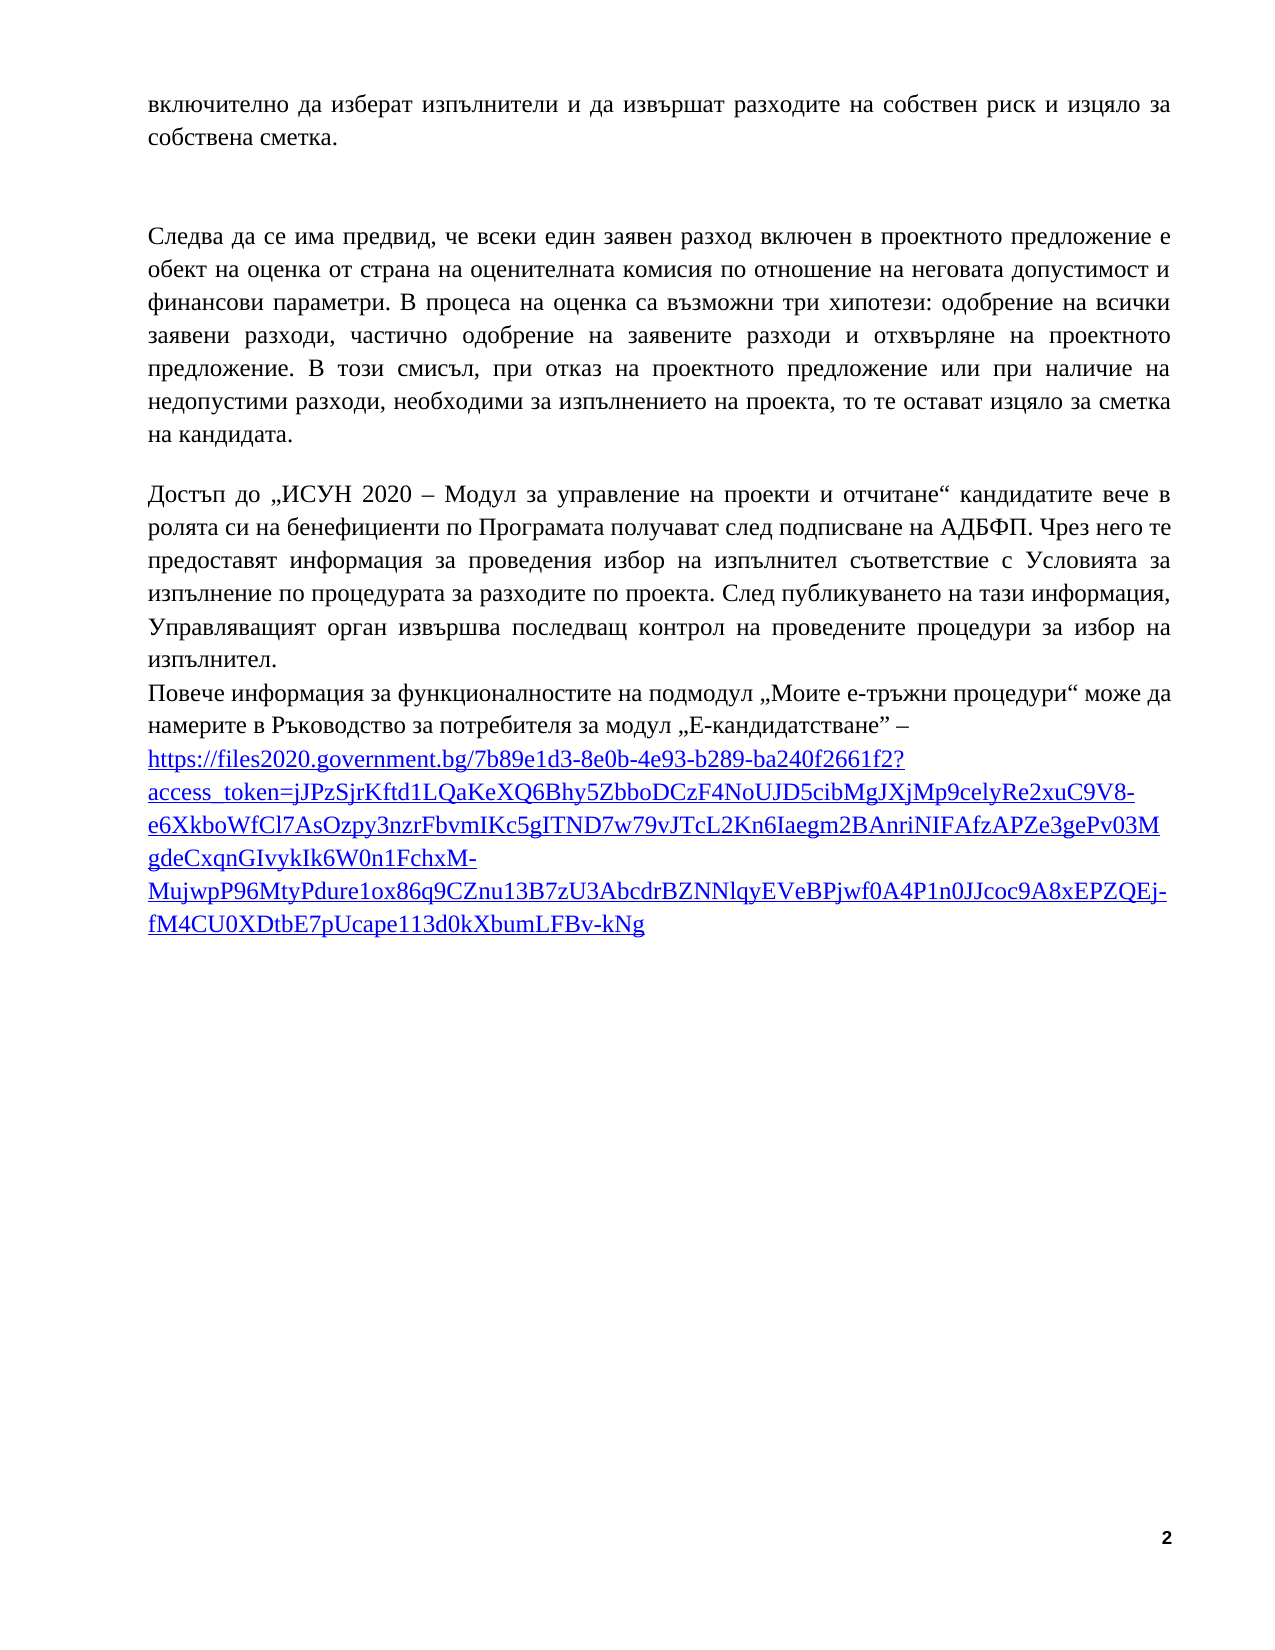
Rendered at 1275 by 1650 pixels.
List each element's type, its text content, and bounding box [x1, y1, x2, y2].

text https://files2020.government.bg/7b89e1d3-8e0b-4e93-b289-ba240f2661f2?access_token=jJPzSjrKftd1LQaKeXQ6Bhy5ZbboDCzF4NoUJD5cibMgJXjMp9celyRe2xuC9V8-e6XkboWfCl7AsOzpy3nzrFbvmIKc5gITND7w79vJTcL2Kn6Iaegm2BAnriNIFAfzAPZe3gePv03MgdeCxqnGIvykIk6W0n1FchxM-MujwpP96MtyPdure1ox86q9CZnu13B7zU3AbcdrBZNNlqyEVeBPjwf0A4P1n0JJcoc9A8xEPZQEj-fM4CU0XDtbE7pUcape113d0kXbumLFBv-kNg [148, 744, 1172, 937]
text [148, 89, 1172, 150]
text Повече информация за функционалностите на подмодул „Моите е-тръжни процедури“ може да намерите в Ръководство за потребителя за модул „Е-кандидатстване” – [148, 678, 1172, 739]
text Следва да се има предвид, че всеки един заявен разход включен в проектното предложение е обект на оценка от страна на оценителната комисия по отношение на неговата допустимост и финансови параметри. В процеса на оценка са възможни три хипотези: одобрение на всички заявени разходи, частично одобрение на заявените разходи и отхвърляне на проектното предложение. В този смисъл, при отказ на проектното предложение или при наличие на недопустими разходи, необходими за изпълнението на проекта, то те остават изцяло за сметка на кандидата. [148, 221, 1172, 448]
text Достъп до „ИСУН 2020 – Модул за управление на проекти и отчитане“ кандидатите вече в ролята си на бенефициенти по Програмата получават след подписване на АДБФП. Чрез него те предоставят информация за проведения избор на изпълнител съответствие с Условията за изпълнение по процедурата за разходите по проекта. След публикуването на тази информация, Управляващият орган извършва последващ контрол на проведените процедури за избор на изпълнител. [148, 479, 1172, 673]
